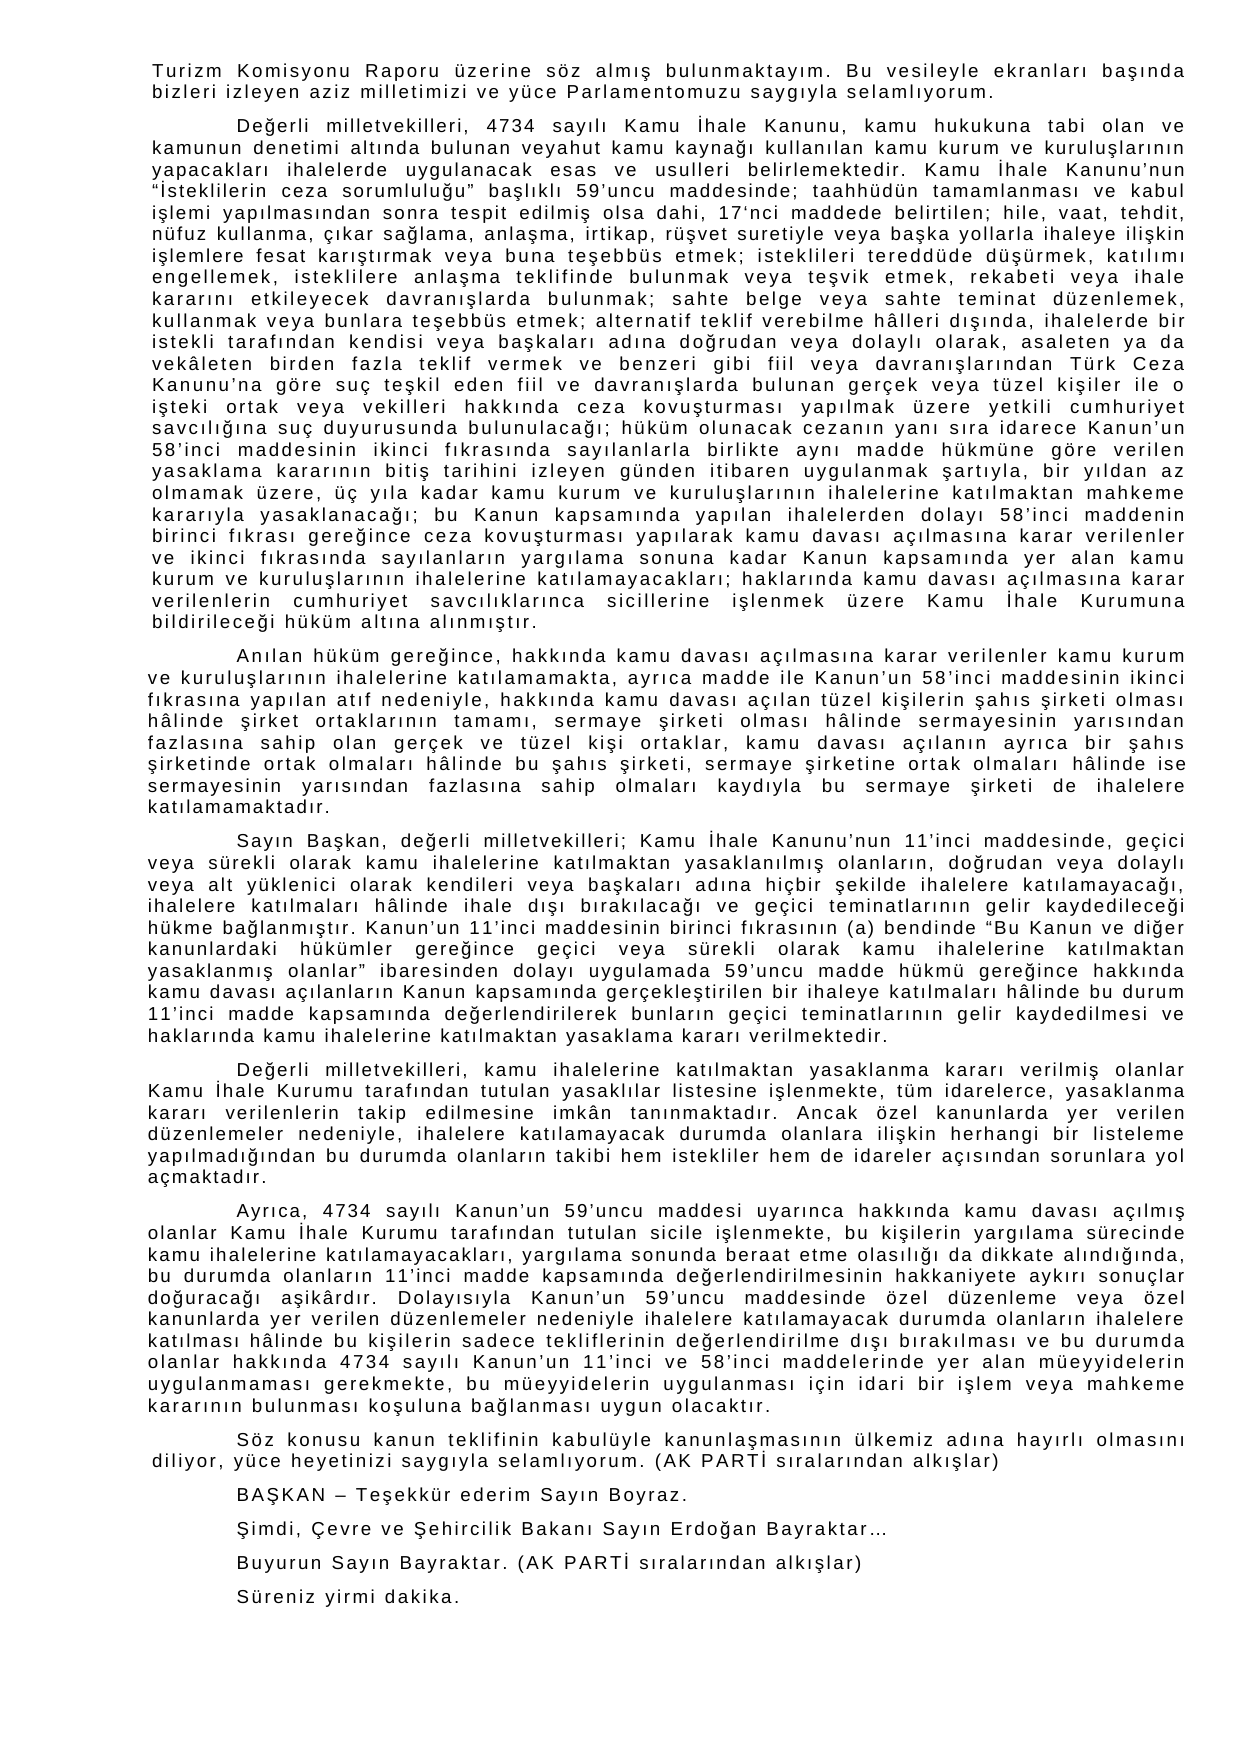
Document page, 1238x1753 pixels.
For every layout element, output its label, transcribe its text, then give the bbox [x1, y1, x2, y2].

text BAŞKAN – Teşekkür ederim Sayın Boyraz. [152, 1484, 1186, 1506]
text Şimdi, Çevre ve Şehircilik Bakanı Sayın Erdoğan Bayraktar… [152, 1518, 1186, 1540]
text Söz konusu kanun teklifinin kabulüyle kanunlaşmasının ülkemiz adına hayırlı olmasını diliyor, yüce heyetinizi saygıyla selamlıyorum. (AK PARTİ sıralarından alkışlar) [152, 1428, 1186, 1472]
text Değerli milletvekilleri, kamu ihalelerine katılmaktan yasaklanma kararı verilmiş olanlar Kamu İhale Kurumu tarafından tutulan yasaklılar listesine işlenmekte, tüm idarelerce, yasaklanma kararı verilenlerin takip edilmesine imkân tanınmaktadır. Ancak özel kanunlarda yer verilen düzenlemeler nedeniyle, ihalelere katılamayacak durumda olanlara ilişkin herhangi bir listeleme yapılmadığından bu durumda olanların takibi hem istekliler hem de idareler açısından sorunlara yol açmaktadır. [148, 1058, 1186, 1188]
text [152, 60, 1186, 103]
text Değerli milletvekilleri, 4734 sayılı Kamu İhale Kanunu, kamu hukukuna tabi olan ve kamunun denetimi altında bulunan veyahut kamu kaynağı kullanılan kamu kurum ve kuruluşlarının yapacakları ihalelerde uygulanacak esas ve usulleri belirlemektedir. Kamu İhale Kanunu’nun “İsteklilerin ceza sorumluluğu” başlıklı 59’uncu maddesinde; taahhüdün tamamlanması ve kabul işlemi yapılmasından sonra tespit edilmiş olsa dahi, 17‘nci maddede belirtilen; hile, vaat, tehdit, nüfuz kullanma, çıkar sağlama, anlaşma, irtikap, rüşvet suretiyle veya başka yollarla ihaleye ilişkin işlemlere fesat karıştırmak veya buna teşebbüs etmek; isteklileri tereddüde düşürmek, katılımı engellemek, isteklilere anlaşma teklifinde bulunmak veya teşvik etmek, rekabeti veya ihale kararını etkileyecek davranışlarda bulunmak; sahte belge veya sahte teminat düzenlemek, kullanmak veya bunlara teşebbüs etmek; alternatif teklif verebilme hâlleri dışında, ihalelerde bir istekli tarafından kendisi veya başkaları adına doğrudan veya dolaylı olarak, asaleten ya da vekâleten birden fazla teklif vermek ve benzeri gibi fiil veya davranışlarından Türk Ceza Kanunu’na göre suç teşkil eden fiil ve davranışlarda bulunan gerçek veya tüzel kişiler ile o işteki ortak veya vekilleri hakkında ceza kovuşturması yapılmak üzere yetkili cumhuriyet savcılığına suç duyurusunda bulunulacağı; hüküm olunacak cezanın yanı sıra idarece Kanun’un 58’inci maddesinin ikinci fıkrasında sayılanlarla birlikte aynı madde hükmüne göre verilen yasaklama kararının bitiş tarihini izleyen günden itibaren uygulanmak şartıyla, bir yıldan az olmamak üzere, üç yıla kadar kamu kurum ve kuruluşlarının ihalelerine katılmaktan mahkeme kararıyla yasaklanacağı; bu Kanun kapsamında yapılan ihalelerden dolayı 58’inci maddenin birinci fıkrası gereğince ceza kovuşturması yapılarak kamu davası açılmasına karar verilenler ve ikinci fıkrasında sayılanların yargılama sonuna kadar Kanun kapsamında yer alan kamu kurum ve kuruluşlarının ihalelerine katılamayacakları; haklarında kamu davası açılmasına karar verilenlerin cumhuriyet savcılıklarınca sicillerine işlenmek üzere Kamu İhale Kurumuna bildirileceği hüküm altına alınmıştır. [152, 115, 1186, 633]
text Sayın Başkan, değerli milletvekilleri; Kamu İhale Kanunu’nun 11’inci maddesinde, geçici veya sürekli olarak kamu ihalelerine katılmaktan yasaklanılmış olanların, doğrudan veya dolaylı veya alt yüklenici olarak kendileri veya başkaları adına hiçbir şekilde ihalelere katılamayacağı, ihalelere katılmaları hâlinde ihale dışı bırakılacağı ve geçici teminatlarının gelir kaydedileceği hükme bağlanmıştır. Kanun’un 11’inci maddesinin birinci fıkrasının (a) bendinde “Bu Kanun ve diğer kanunlardaki hükümler gereğince geçici veya sürekli olarak kamu ihalelerine katılmaktan yasaklanmış olanlar” ibaresinden dolayı uygulamada 59’uncu madde hükmü gereğince hakkında kamu davası açılanların Kanun kapsamında gerçekleştirilen bir ihaleye katılmaları hâlinde bu durum 11’inci madde kapsamında değerlendirilerek bunların geçici teminatlarının gelir kaydedilmesi ve haklarında kamu ihalelerine katılmaktan yasaklama kararı verilmektedir. [148, 830, 1186, 1046]
text Ayrıca, 4734 sayılı Kanun’un 59’uncu maddesi uyarınca hakkında kamu davası açılmış olanlar Kamu İhale Kurumu tarafından tutulan sicile işlenmekte, bu kişilerin yargılama sürecinde kamu ihalelerine katılamayacakları, yargılama sonunda beraat etme olasılığı da dikkate alındığında, bu durumda olanların 11’inci madde kapsamında değerlendirilmesinin hakkaniyete aykırı sonuçlar doğuracağı aşikârdır. Dolayısıyla Kanun’un 59’uncu maddesinde özel düzenleme veya özel kanunlarda yer verilen düzenlemeler nedeniyle ihalelere katılamayacak durumda olanların ihalelere katılması hâlinde bu kişilerin sadece tekliflerinin değerlendirilme dışı bırakılması ve bu durumda olanlar hakkında 4734 sayılı Kanun’un 11’inci ve 58’inci maddelerinde yer alan müeyyidelerin uygulanmaması gerekmekte, bu müeyyidelerin uygulanması için idari bir işlem veya mahkeme kararının bulunması koşuluna bağlanması uygun olacaktır. [148, 1200, 1186, 1416]
text Buyurun Sayın Bayraktar. (AK PARTİ sıralarından alkışlar) [152, 1552, 1186, 1574]
text Anılan hüküm gereğince, hakkında kamu davası açılmasına karar verilenler kamu kurum ve kuruluşlarının ihalelerine katılamamakta, ayrıca madde ile Kanun’un 58’inci maddesinin ikinci fıkrasına yapılan atıf nedeniyle, hakkında kamu davası açılan tüzel kişilerin şahıs şirketi olması hâlinde şirket ortaklarının tamamı, sermaye şirketi olması hâlinde sermayesinin yarısından fazlasına sahip olan gerçek ve tüzel kişi ortaklar, kamu davası açılanın ayrıca bir şahıs şirketinde ortak olmaları hâlinde bu şahıs şirketi, sermaye şirketine ortak olmaları hâlinde ise sermayesinin yarısından fazlasına sahip olmaları kaydıyla bu sermaye şirketi de ihalelere katılamamaktadır. [148, 645, 1186, 818]
text Süreniz yirmi dakika. [152, 1586, 1186, 1608]
